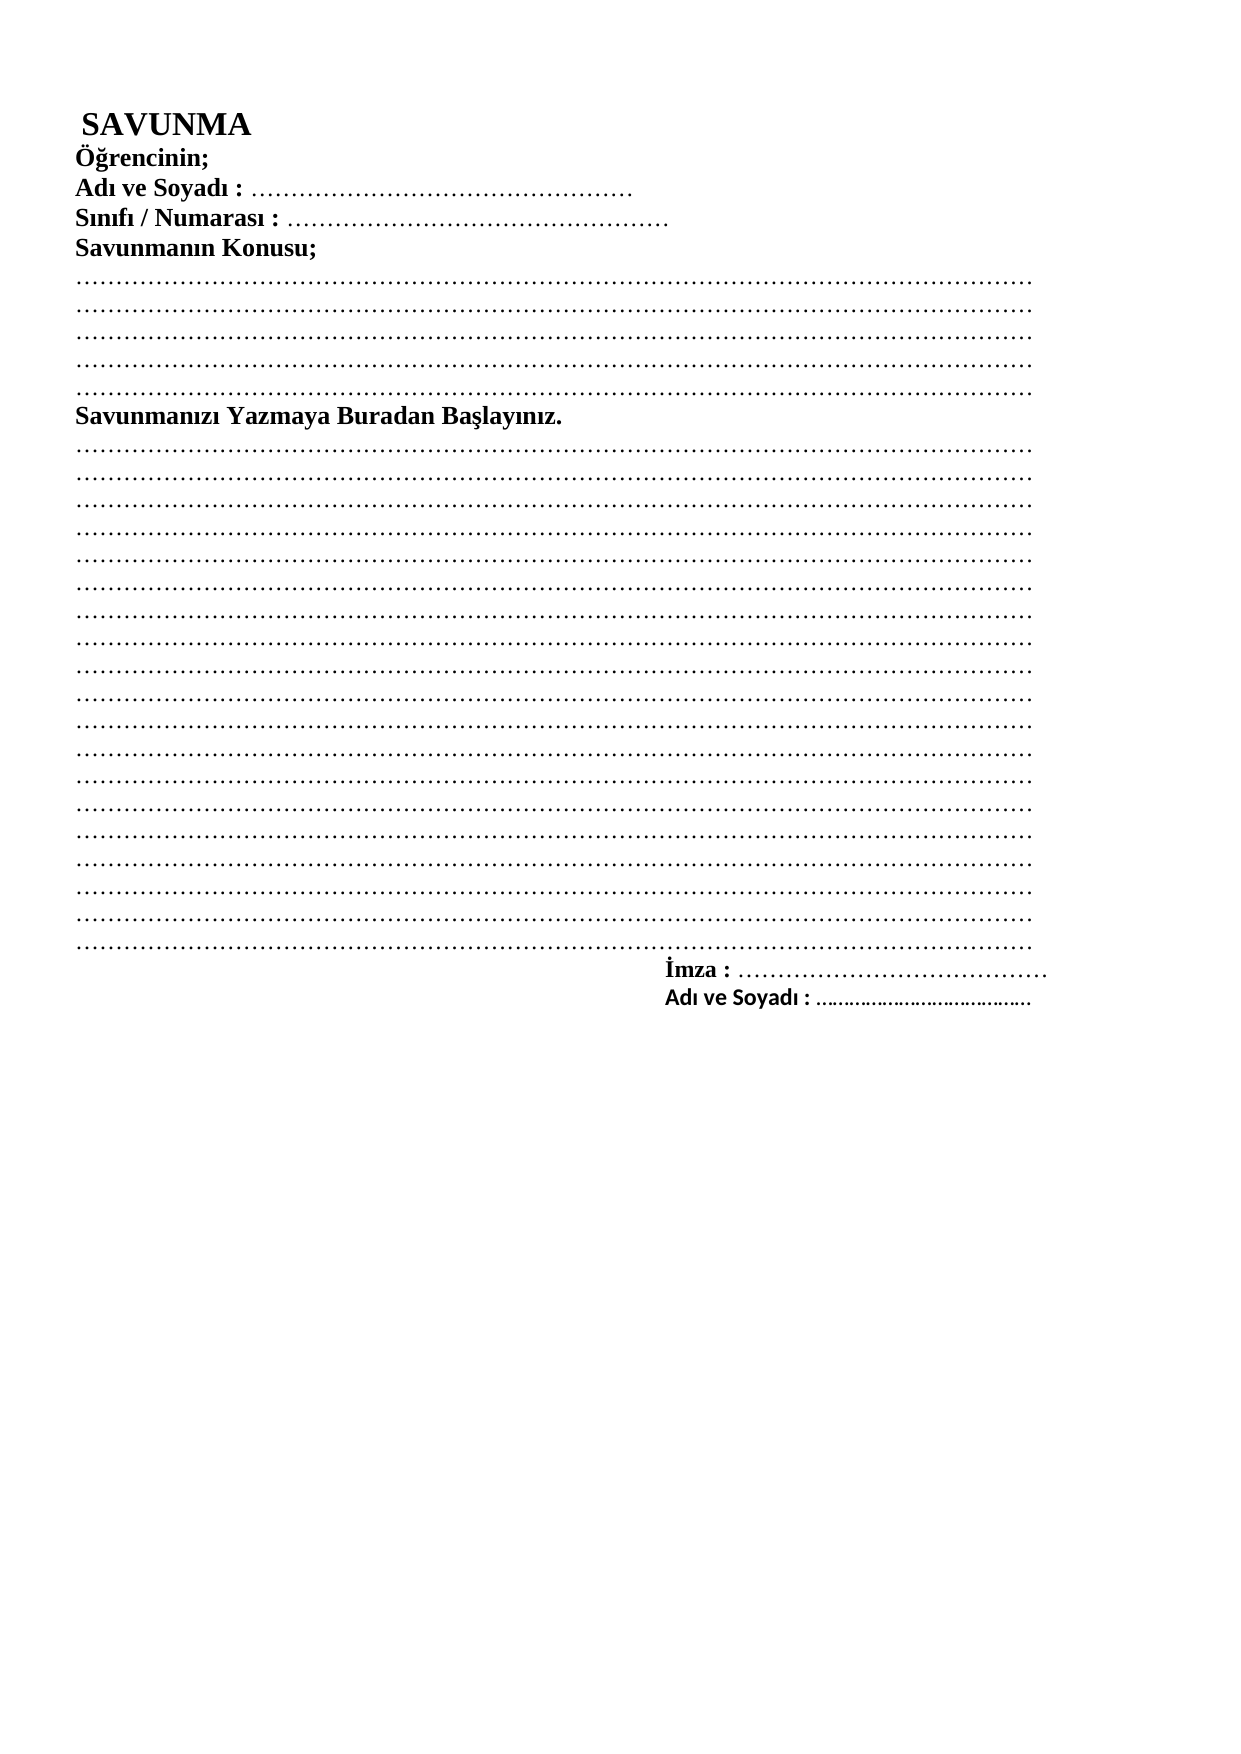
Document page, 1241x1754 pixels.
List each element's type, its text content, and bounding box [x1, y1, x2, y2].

text Adı ve Soyadı : ………………………………… [665, 982, 1165, 1011]
text ………………………………………………………………………………………………………… [75, 596, 1165, 623]
text ………………………………………………………………………………………………………… [75, 430, 1165, 458]
text ………………………………………………………………………………………………………… [75, 651, 1165, 678]
text ………………………………………………………………………………………………………… [75, 734, 1165, 761]
text ………………………………………………………………………………………………………… [75, 844, 1165, 872]
text ………………………………………………………………………………………………………… [75, 541, 1165, 568]
text ………………………………………………………………………………………………………… [75, 899, 1165, 927]
text ………………………………………………………………………………………………………… [75, 678, 1165, 706]
text ………………………………………………………………………………………………………… [75, 789, 1165, 817]
text Öğrencinin; [75, 142, 1165, 172]
text ………………………………………………………………………………………………………… [75, 372, 1165, 400]
text ………………………………………………………………………………………………………… [75, 927, 1165, 954]
text ………………………………………………………………………………………………………… [75, 485, 1165, 513]
text ………………………………………………………………………………………………………… [75, 345, 1165, 372]
text ………………………………………………………………………………………………………… [75, 262, 1165, 290]
text SAVUNMA [75, 104, 1165, 142]
text ………………………………………………………………………………………………………… [75, 623, 1165, 651]
text ………………………………………………………………………………………………………… [75, 817, 1165, 844]
text ………………………………………………………………………………………………………… [75, 872, 1165, 899]
text Savunmanın Konusu; [75, 232, 1165, 262]
text İmza : ………………………………… [665, 954, 1165, 982]
text ………………………………………………………………………………………………………… [75, 568, 1165, 596]
text Sınıfı / Numarası : ………………………………………… [75, 202, 1165, 232]
text ………………………………………………………………………………………………………… [75, 458, 1165, 485]
text ………………………………………………………………………………………………………… [75, 513, 1165, 541]
text ………………………………………………………………………………………………………… [75, 706, 1165, 734]
text Savunmanızı Yazmaya Buradan Başlayınız. [75, 400, 1165, 430]
text ………………………………………………………………………………………………………… [75, 290, 1165, 317]
text ………………………………………………………………………………………………………… [75, 317, 1165, 345]
text ………………………………………………………………………………………………………… [75, 761, 1165, 789]
text Adı ve Soyadı : ………………………………………… [75, 172, 1165, 202]
